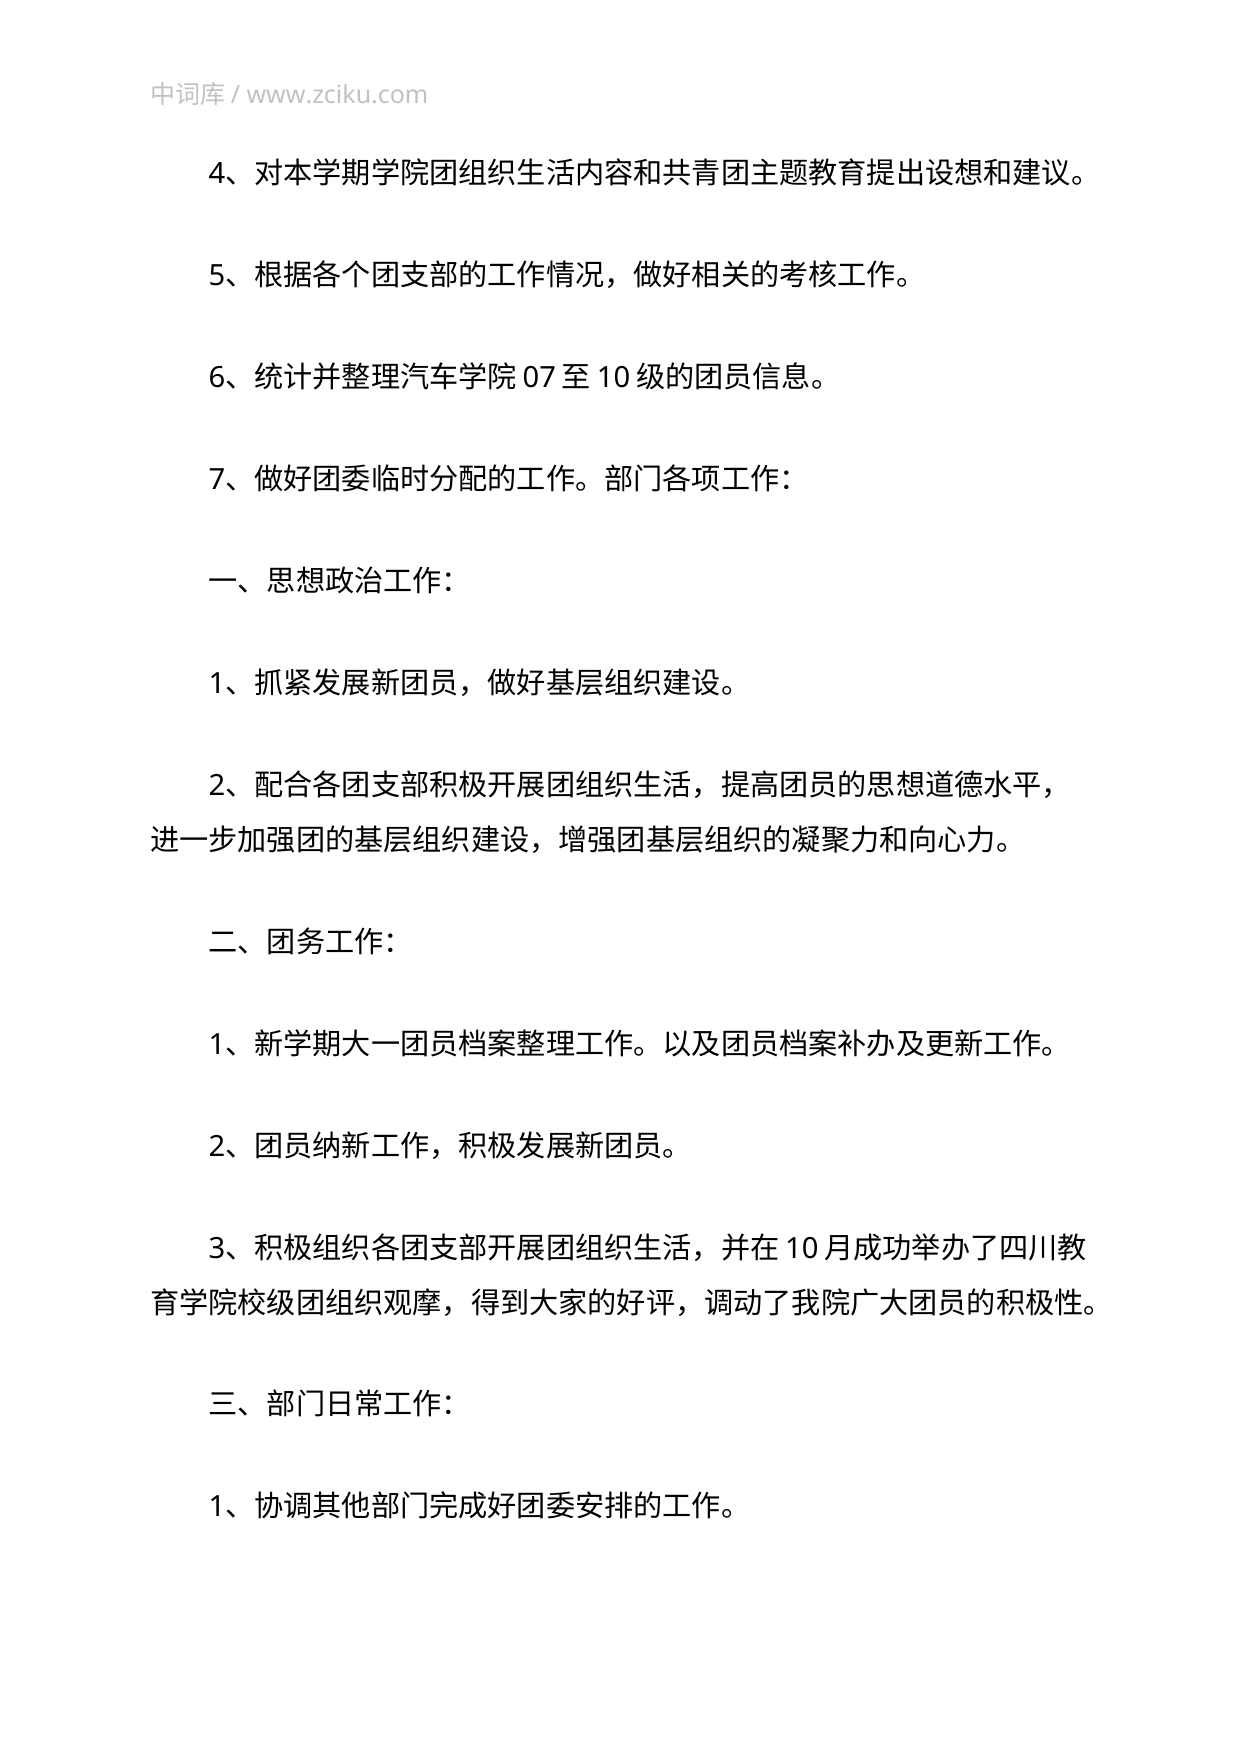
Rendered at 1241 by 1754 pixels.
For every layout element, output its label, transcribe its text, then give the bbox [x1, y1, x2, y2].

text 二、团务工作： [150, 918, 1090, 961]
text 1、抓紧发展新团员，做好基层组织建设。 [150, 660, 1090, 702]
text 2、团员纳新工作，积极发展新团员。 [150, 1122, 1090, 1164]
text 5、根据各个团支部的工作情况，做好相关的考核工作。 [150, 252, 1090, 294]
text 4、对本学期学院团组织生活内容和共青团主题教育提出设想和建议。 [150, 150, 1090, 192]
text 3、积极组织各团支部开展团组织生活，并在10月成功举办了四川教育学院校级团组织观摩，得到大家的好评，调动了我院广大团员的积极性。 [150, 1224, 1090, 1321]
text 2、配合各团支部积极开展团组织生活，提高团员的思想道德水平，进一步加强团的基层组织建设，增强团基层组织的凝聚力和向心力。 [150, 762, 1090, 859]
text 7、做好团委临时分配的工作。部门各项工作： [150, 456, 1090, 498]
text 6、统计并整理汽车学院07至10级的团员信息。 [150, 354, 1090, 396]
text 1、协调其他部门完成好团委安排的工作。 [150, 1483, 1090, 1525]
text 一、思想政治工作： [150, 558, 1090, 600]
text 1、新学期大一团员档案整理工作。以及团员档案补办及更新工作。 [150, 1020, 1090, 1063]
text 三、部门日常工作： [150, 1381, 1090, 1423]
